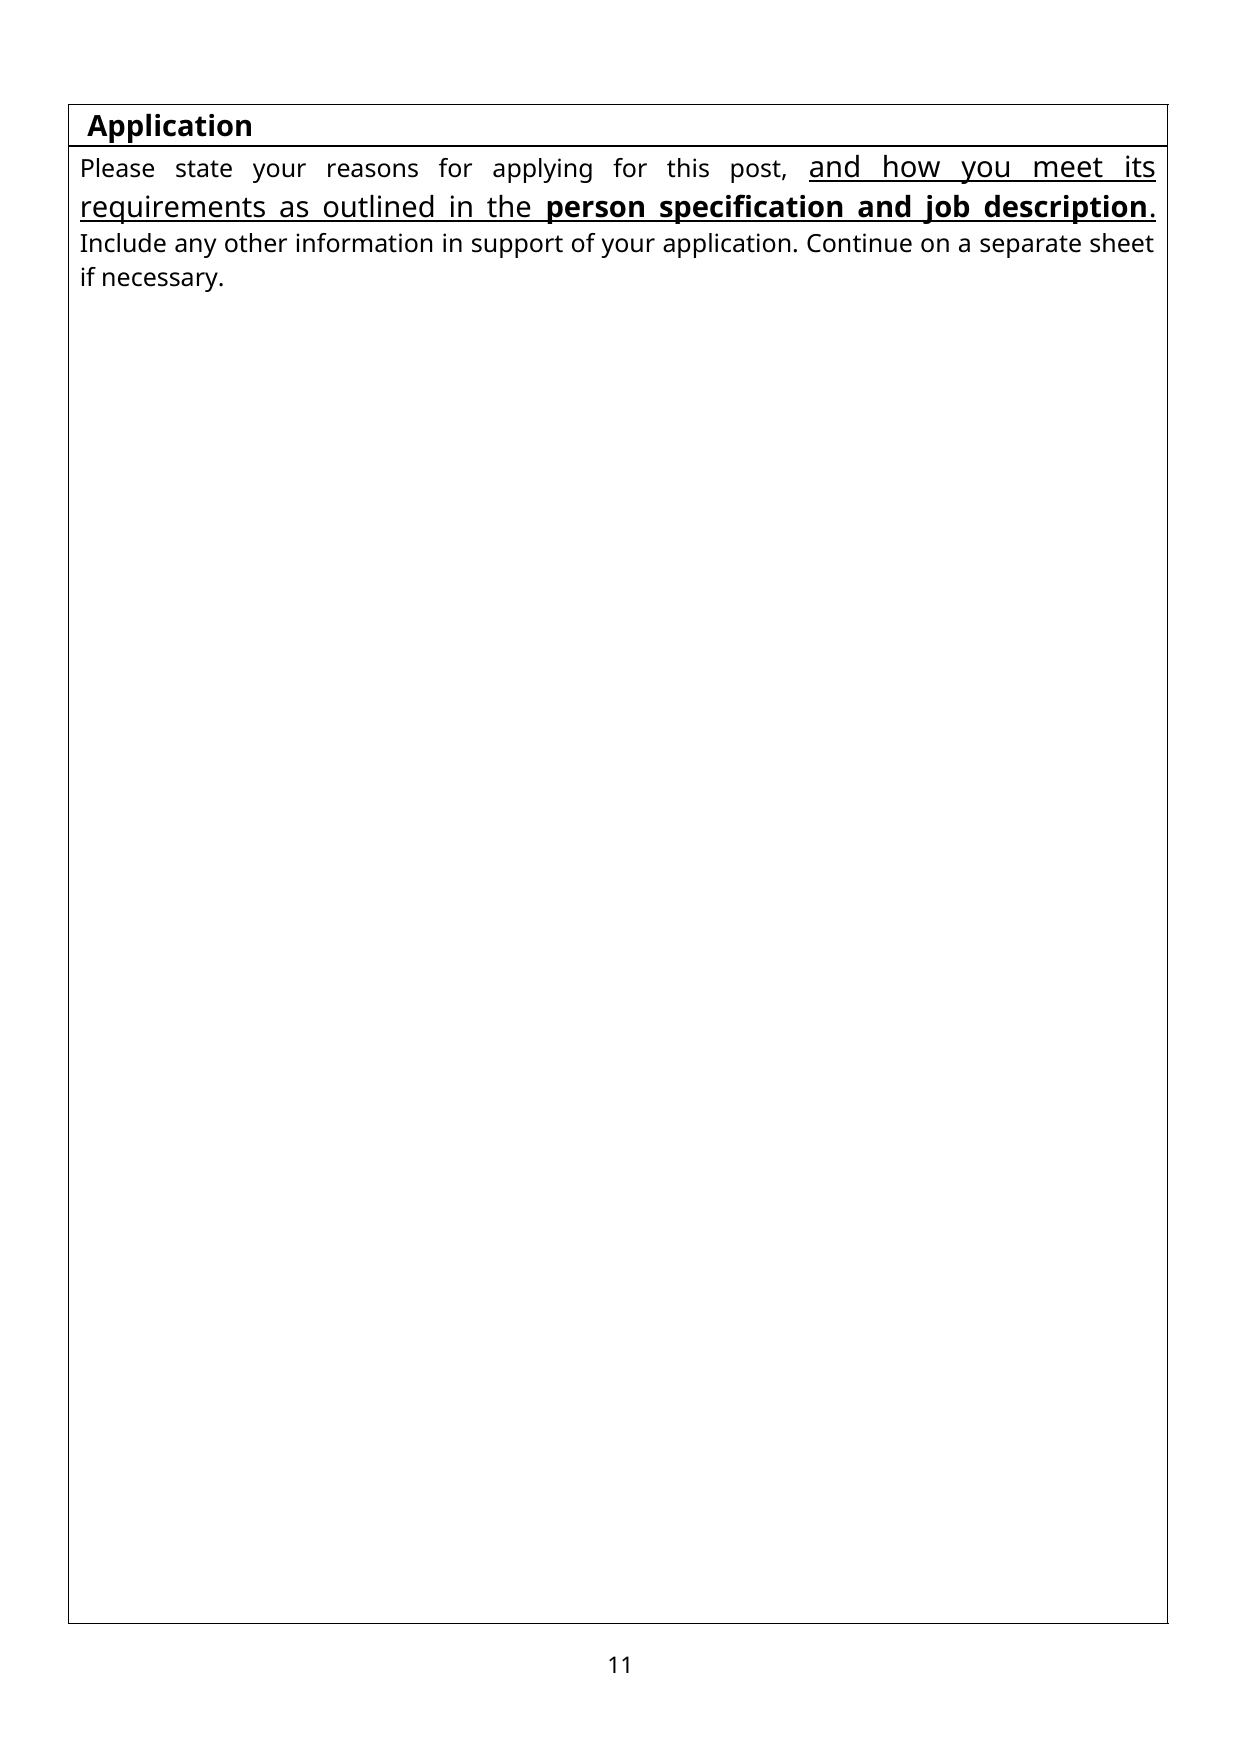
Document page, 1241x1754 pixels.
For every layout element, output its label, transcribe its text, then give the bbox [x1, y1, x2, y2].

table_header Application [69, 105, 1167, 145]
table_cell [69, 147, 1167, 1622]
